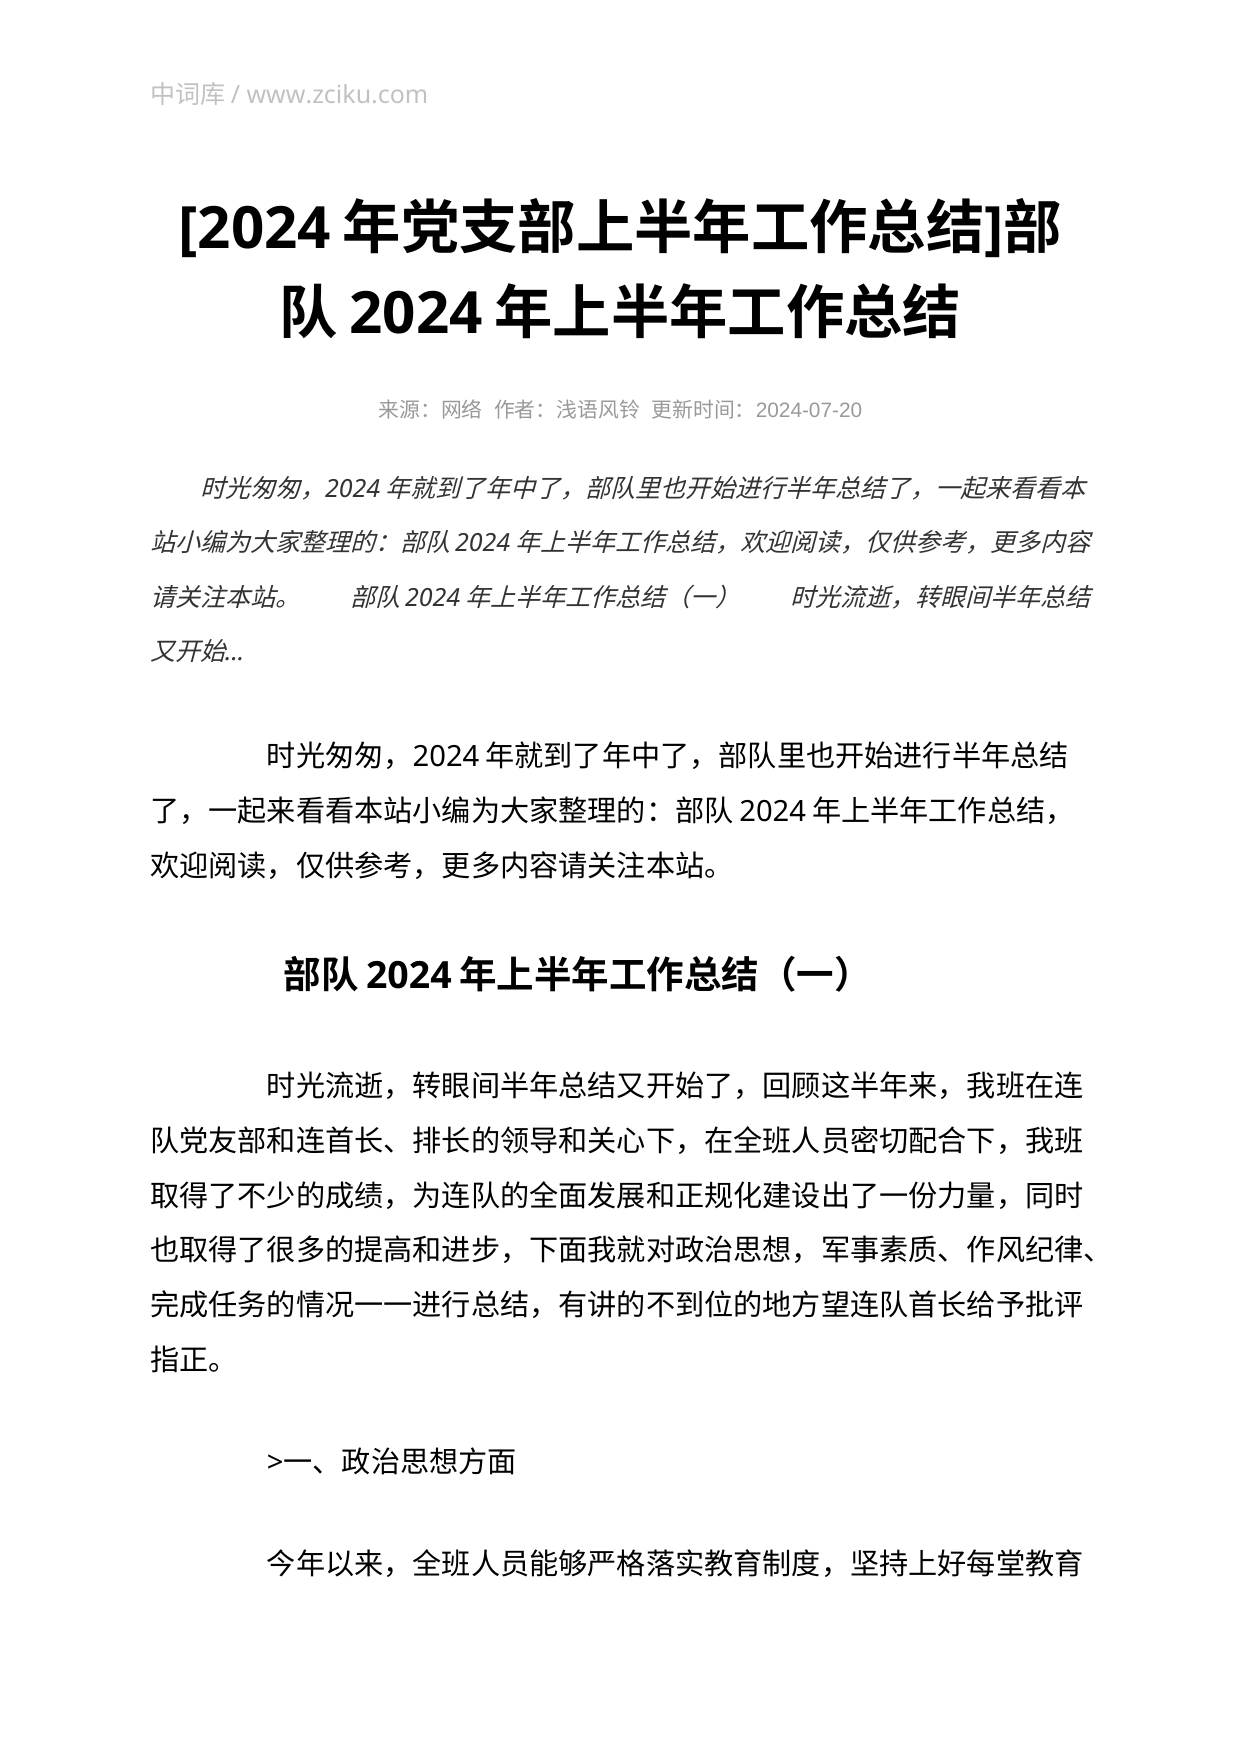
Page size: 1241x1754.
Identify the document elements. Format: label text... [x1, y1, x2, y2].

text 部队2024年上半年工作总结（一） [150, 945, 1090, 999]
text >一、政治思想方面 [150, 1438, 1090, 1481]
subtitle [2024年党支部上半年工作总结]部队2024年上半年工作总结 [150, 181, 1090, 351]
text 时光匆匆，2024年就到了年中了，部队里也开始进行半年总结了，一起来看看本站小编为大家整理的：部队2024年上半年工作总结，欢迎阅读，仅供参考，更多内容请关注本站。 部队2024年上半年工作总结（一） 时光流逝，转眼间半年总结又开始... [150, 468, 1090, 668]
text 来源：网络 作者：浅语风铃 更新时间：2024-07-20 [150, 398, 1090, 422]
text 时光匆匆，2024年就到了年中了，部队里也开始进行半年总结了，一起来看看本站小编为大家整理的：部队2024年上半年工作总结，欢迎阅读，仅供参考，更多内容请关注本站。 [150, 733, 1090, 885]
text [150, 1541, 1090, 1583]
text 时光流逝，转眼间半年总结又开始了，回顾这半年来，我班在连队党友部和连首长、排长的领导和关心下，在全班人员密切配合下，我班取得了不少的成绩，为连队的全面发展和正规化建设出了一份力量，同时也取得了很多的提高和进步，下面我就对政治思想，军事素质、作风纪律、完成任务的情况一一进行总结，有讲的不到位的地方望连队首长给予批评指正。 [150, 1062, 1090, 1379]
